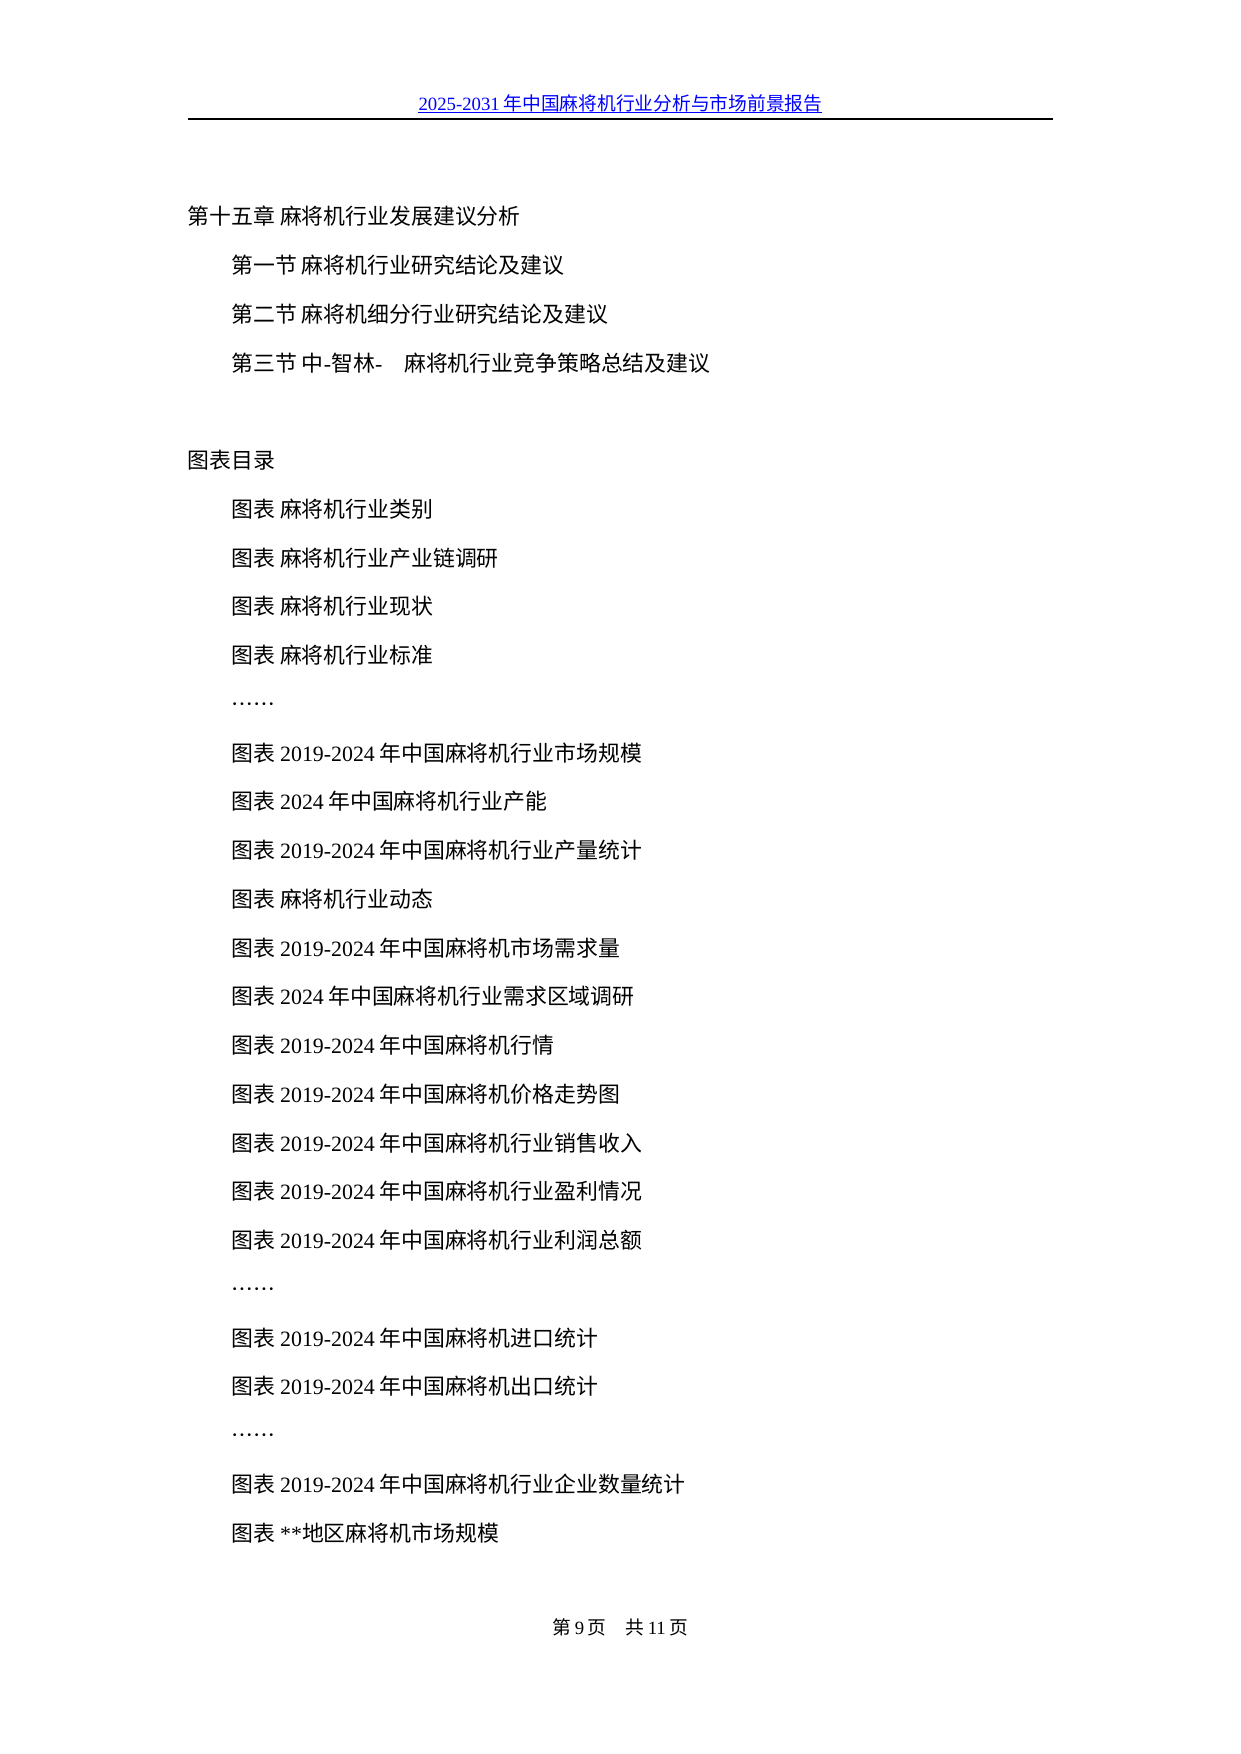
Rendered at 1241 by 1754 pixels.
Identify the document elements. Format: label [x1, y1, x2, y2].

text [187, 150, 1053, 1548]
